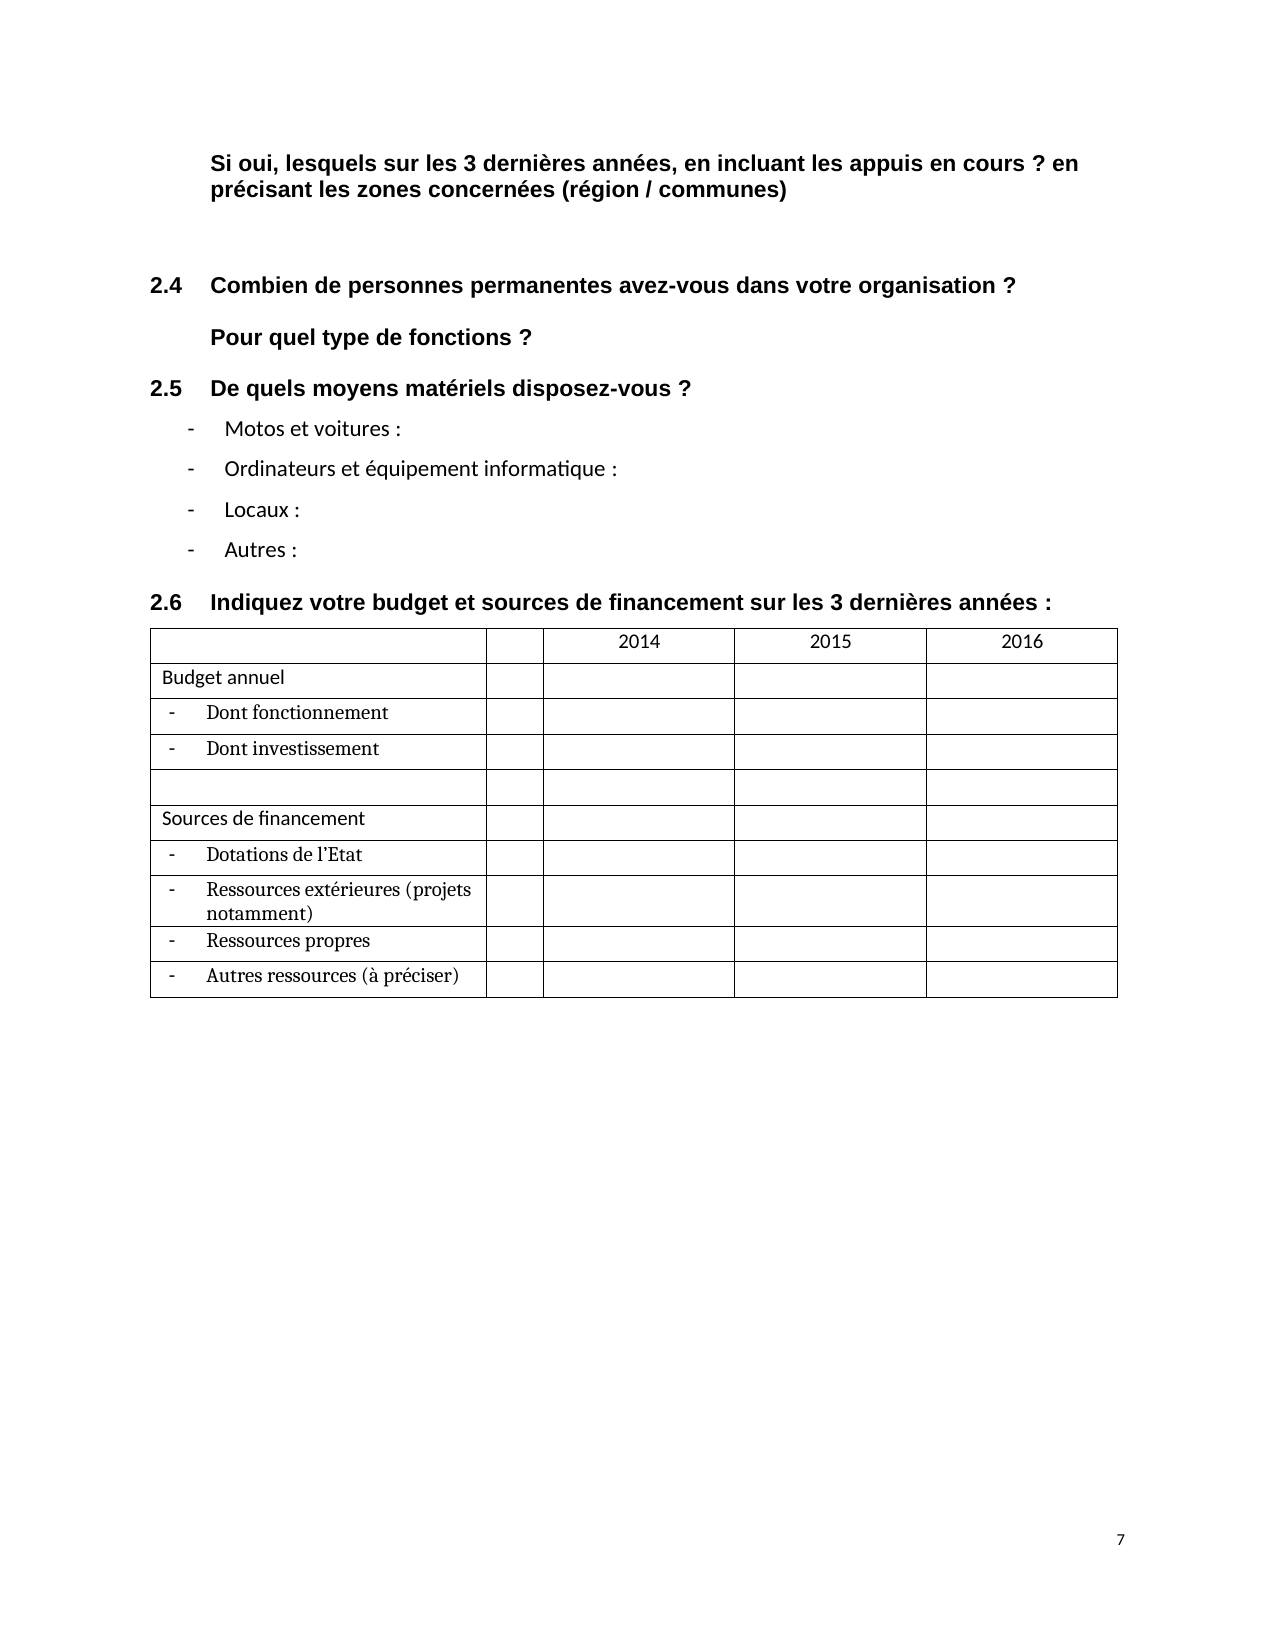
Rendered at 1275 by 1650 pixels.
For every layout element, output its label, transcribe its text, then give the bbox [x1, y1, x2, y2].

subtitle Indiquez votre budget et sources de financement sur les 3 dernières années : [150, 588, 1125, 615]
table_header 2016 [927, 629, 1117, 663]
table_header [487, 629, 543, 663]
table_cell [735, 664, 926, 698]
subtitle Pour quel type de fonctions ? [210, 324, 1125, 350]
table_cell [735, 735, 926, 769]
table_cell [927, 664, 1117, 698]
table_cell [487, 699, 543, 734]
table_cell [544, 806, 734, 840]
table_header [151, 629, 486, 663]
subtitle De quels moyens matériels disposez-vous ? [150, 375, 1125, 401]
table_cell Dont investissement [151, 735, 486, 769]
table_cell [487, 927, 543, 961]
table_cell Autres ressources (à préciser) [151, 962, 486, 997]
table_cell Ressources propres [151, 927, 486, 961]
table_cell [735, 806, 926, 840]
table_cell [487, 664, 543, 698]
table_cell Sources de financement [151, 806, 486, 840]
table_cell [735, 927, 926, 961]
table_cell Dotations de l’Etat [151, 841, 486, 875]
table_cell [487, 841, 543, 875]
table_cell [735, 699, 926, 734]
table_cell [487, 806, 543, 840]
table_cell [487, 962, 543, 997]
table_cell [735, 962, 926, 997]
table_cell [544, 841, 734, 875]
table_cell [927, 876, 1117, 926]
table_cell [735, 770, 926, 804]
table_cell [544, 770, 734, 804]
table_cell [927, 735, 1117, 769]
table_cell [927, 806, 1117, 840]
table_cell [151, 770, 486, 804]
table_cell [487, 770, 543, 804]
table_cell [544, 664, 734, 698]
table_cell [927, 699, 1117, 734]
table_cell [927, 962, 1117, 997]
list Locaux : [187, 495, 1125, 523]
table_cell [735, 841, 926, 875]
table_cell [927, 770, 1117, 804]
table_cell [544, 962, 734, 997]
list Ordinateurs et équipement informatique : [187, 454, 1125, 482]
table_header 2015 [735, 629, 926, 663]
table_cell [487, 876, 543, 926]
table_cell [927, 841, 1117, 875]
subtitle Combien de personnes permanentes avez-vous dans votre organisation ? [150, 272, 1125, 299]
table_cell [487, 735, 543, 769]
table_cell Dont fonctionnement [151, 699, 486, 734]
list Autres : [187, 536, 1125, 563]
table_cell [544, 699, 734, 734]
table_cell [544, 927, 734, 961]
table_header 2014 [544, 629, 734, 663]
table_cell Budget annuel [151, 664, 486, 698]
list Motos et voitures : [187, 414, 1125, 442]
table_cell [927, 927, 1117, 961]
table_cell Ressources extérieures (projets notamment) [151, 876, 486, 926]
subtitle Si oui, lesquels sur les 3 dernières années, en incluant les appuis en cours ? en précisant les zones concernées (région / communes) [210, 150, 1125, 203]
table_cell [735, 876, 926, 926]
table_cell [544, 876, 734, 926]
table_cell [544, 735, 734, 769]
